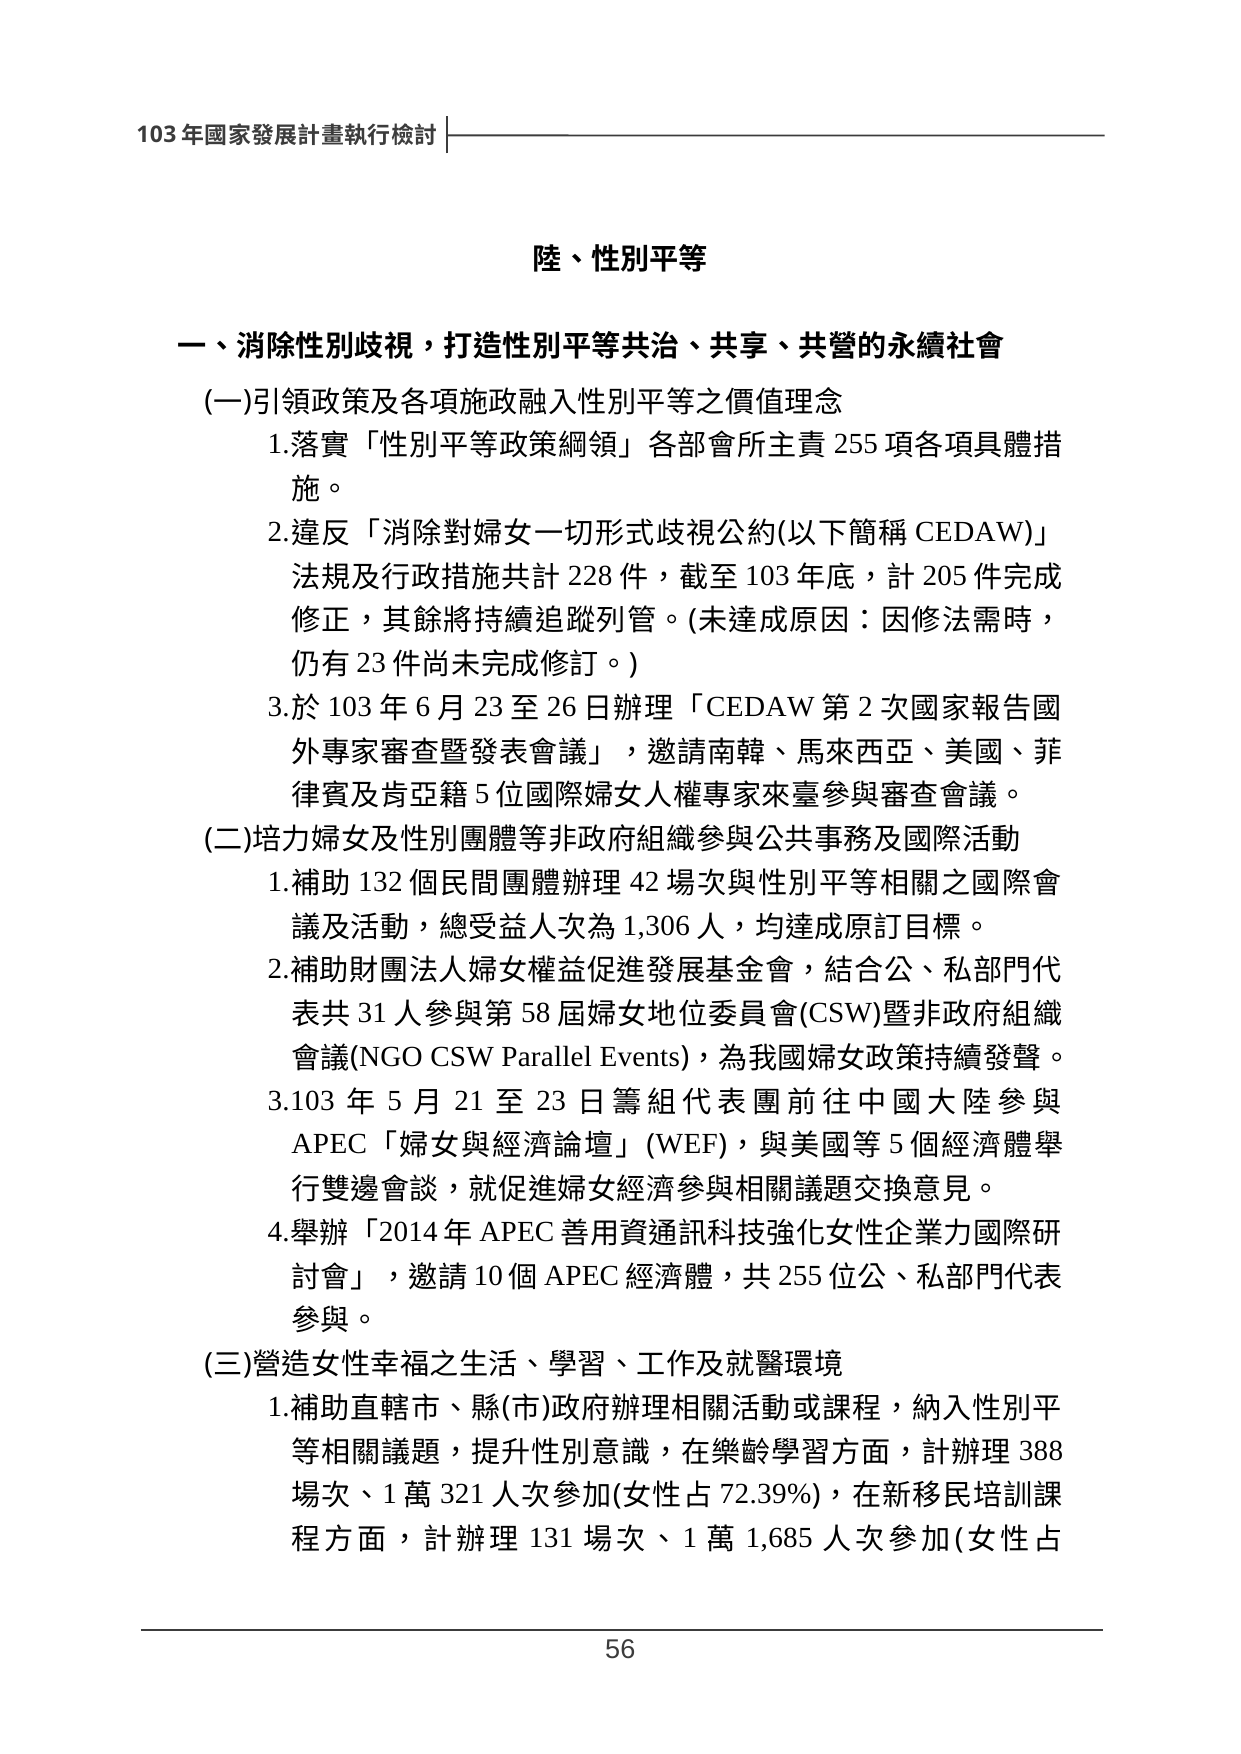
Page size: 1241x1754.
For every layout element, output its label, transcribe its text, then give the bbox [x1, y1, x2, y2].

text (二)培力婦女及性別團體等非政府組織參與公共事務及國際活動 [204, 815, 1063, 859]
text (三)營造女性幸福之生活、學習、工作及就醫環境 [204, 1340, 1063, 1384]
text 4.舉辦「2014年APEC善用資通訊科技強化女性企業力國際研討會」，邀請10個APEC經濟體，共255位公、私部門代表參與。 [267, 1209, 1063, 1340]
text 1.落實「性別平等政策綱領」各部會所主責255項各項具體措施。 [267, 421, 1063, 509]
text 3.103年5月21至23日籌組代表團前往中國大陸參與APEC「婦女與經濟論壇」(WEF)，與美國等5個經濟體舉行雙邊會談，就促進婦女經濟參與相關議題交換意見。 [267, 1077, 1063, 1209]
text 2.補助財團法人婦女權益促進發展基金會，結合公、私部門代表共31人參與第58屆婦女地位委員會(CSW)暨非政府組織會議(NGO CSW Parallel Events)，為我國婦女政策持續發聲。 [267, 946, 1063, 1077]
text 陸、性別平等 [177, 236, 1063, 278]
text 1.補助132個民間團體辦理42場次與性別平等相關之國際會議及活動，總受益人次為1,306人，均達成原訂目標。 [267, 859, 1063, 946]
text (一)引領政策及各項施政融入性別平等之價值理念 [204, 377, 1063, 421]
text 2.違反「消除對婦女一切形式歧視公約(以下簡稱CEDAW)」法規及行政措施共計228件，截至103年底，計205件完成修正，其餘將持續追蹤列管。(未達成原因：因修法需時，仍有23件尚未完成修訂。) [267, 509, 1063, 684]
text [267, 1384, 1063, 1559]
text 一、消除性別歧視，打造性別平等共治、共享、共營的永續社會 [177, 322, 1063, 365]
text 3.於103年6月23至26日辦理「CEDAW第2次國家報告國外專家審查暨發表會議」，邀請南韓、馬來西亞、美國、菲律賓及肯亞籍5位國際婦女人權專家來臺參與審查會議。 [267, 684, 1063, 815]
